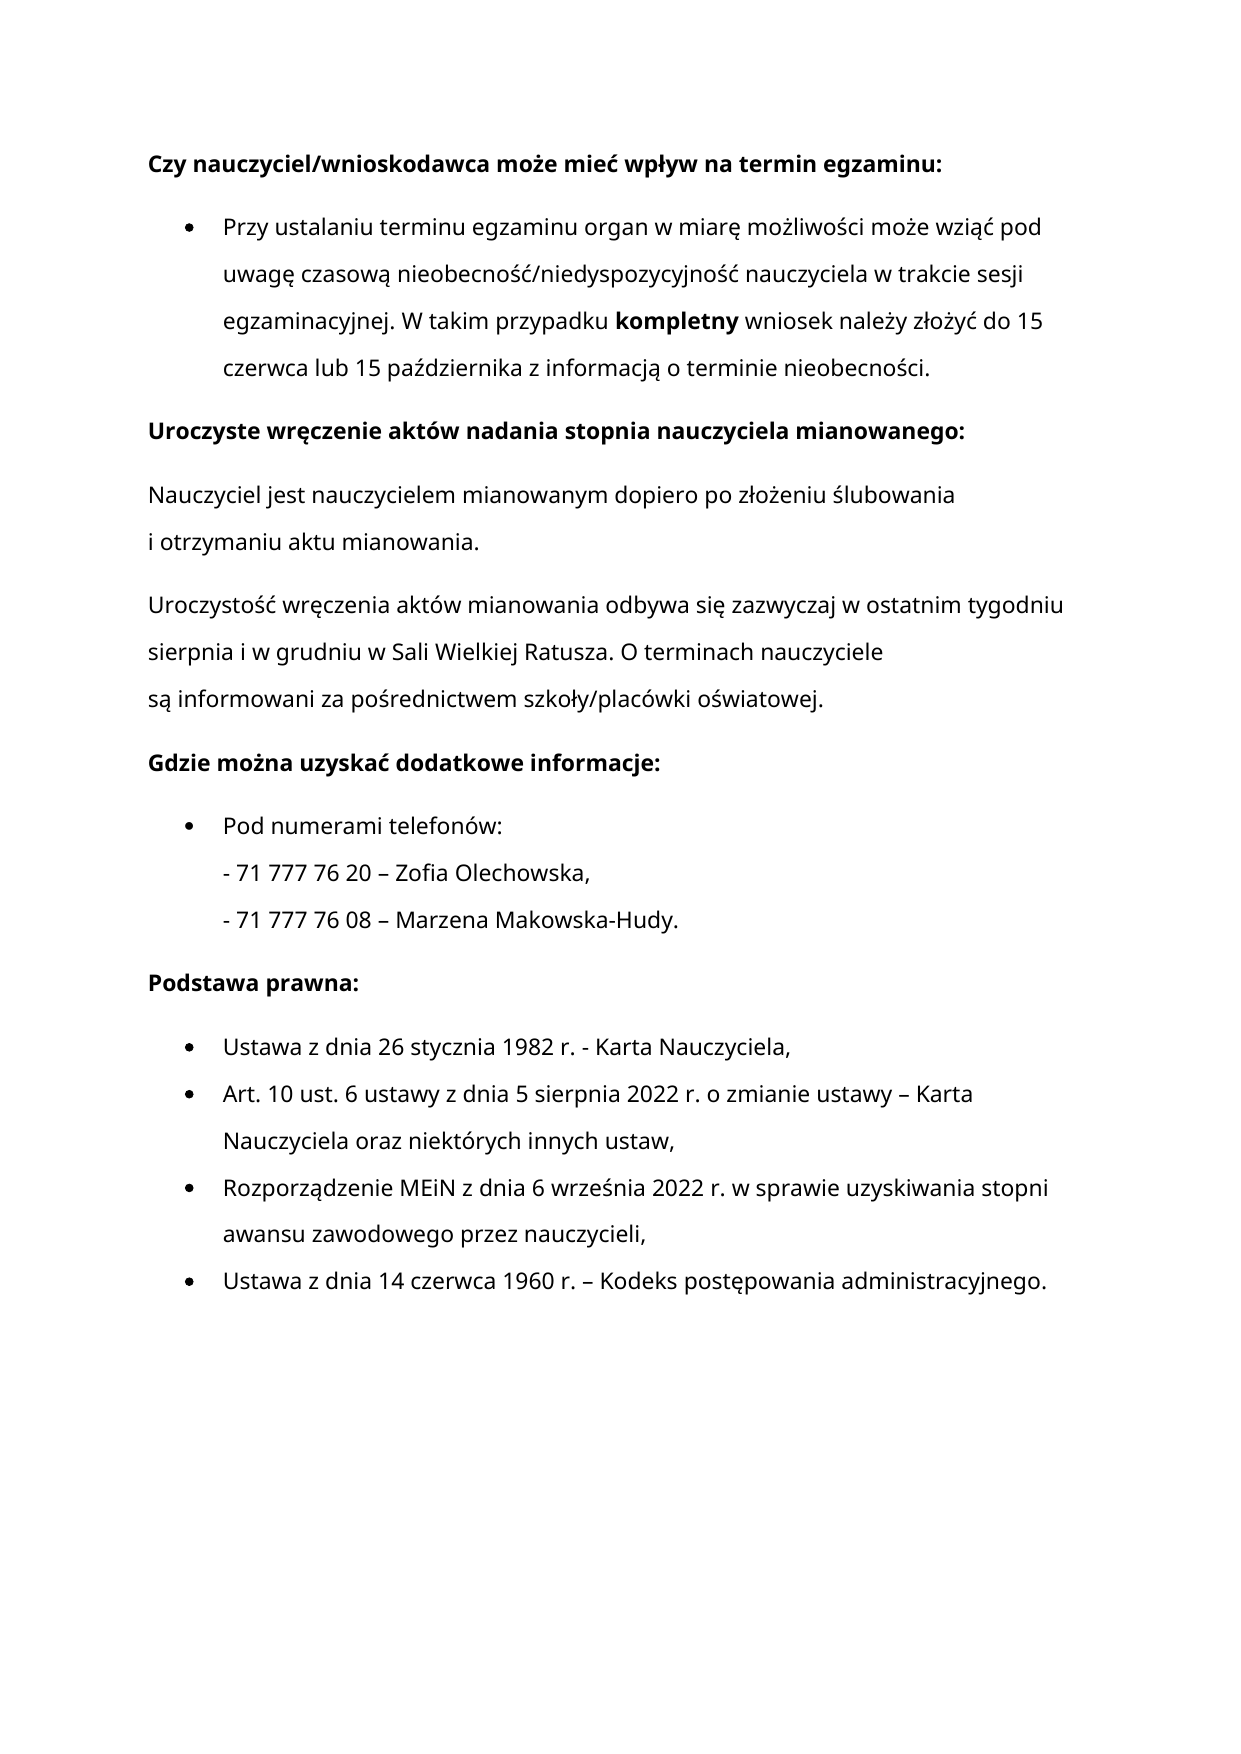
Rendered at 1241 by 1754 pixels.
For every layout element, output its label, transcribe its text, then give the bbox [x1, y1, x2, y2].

list Art. 10 ust. 6 ustawy z dnia 5 sierpnia 2022 r. o zmianie ustawy – Karta Nauczyciela oraz niektórych innych ustaw, [185, 1078, 1093, 1156]
text Uroczyste wręczenie aktów nadania stopnia nauczyciela mianowanego: [148, 415, 1093, 447]
text Uroczystość wręczenia aktów mianowania odbywa się zazwyczaj w ostatnim tygodniu sierpnia i w grudniu w Sali Wielkiej Ratusza. O terminach nauczyciele są informowani za pośrednictwem szkoły/placówki oświatowej. [148, 589, 1093, 714]
list - 71 777 76 08 – Marzena Makowska-Hudy. [223, 904, 1093, 935]
text Czy nauczyciel/wnioskodawca może mieć wpływ na termin egzaminu: [148, 148, 1093, 179]
list - 71 777 76 20 – Zofia Olechowska, [223, 857, 1093, 888]
list Pod numerami telefonów: [185, 810, 1093, 841]
text Gdzie można uzyskać dodatkowe informacje: [148, 747, 1093, 778]
text Podstawa prawna: [148, 967, 1093, 999]
list Przy ustalaniu terminu egzaminu organ w miarę możliwości może wziąć pod uwagę czasową nieobecność/niedyspozycyjność nauczyciela w trakcie sesji egzaminacyjnej. W takim przypadku kompletny wniosek należy złożyć do 15 czerwca lub 15 października z informacją o terminie nieobecności. [185, 211, 1093, 383]
list Ustawa z dnia 26 stycznia 1982 r. - Karta Nauczyciela, [185, 1031, 1093, 1062]
list Rozporządzenie MEiN z dnia 6 września 2022 r. w sprawie uzyskiwania stopni awansu zawodowego przez nauczycieli, [185, 1172, 1093, 1250]
text Nauczyciel jest nauczycielem mianowanym dopiero po złożeniu ślubowania i otrzymaniu aktu mianowania. [148, 479, 1093, 557]
list Ustawa z dnia 14 czerwca 1960 r. – Kodeks postępowania administracyjnego. [185, 1265, 1093, 1297]
